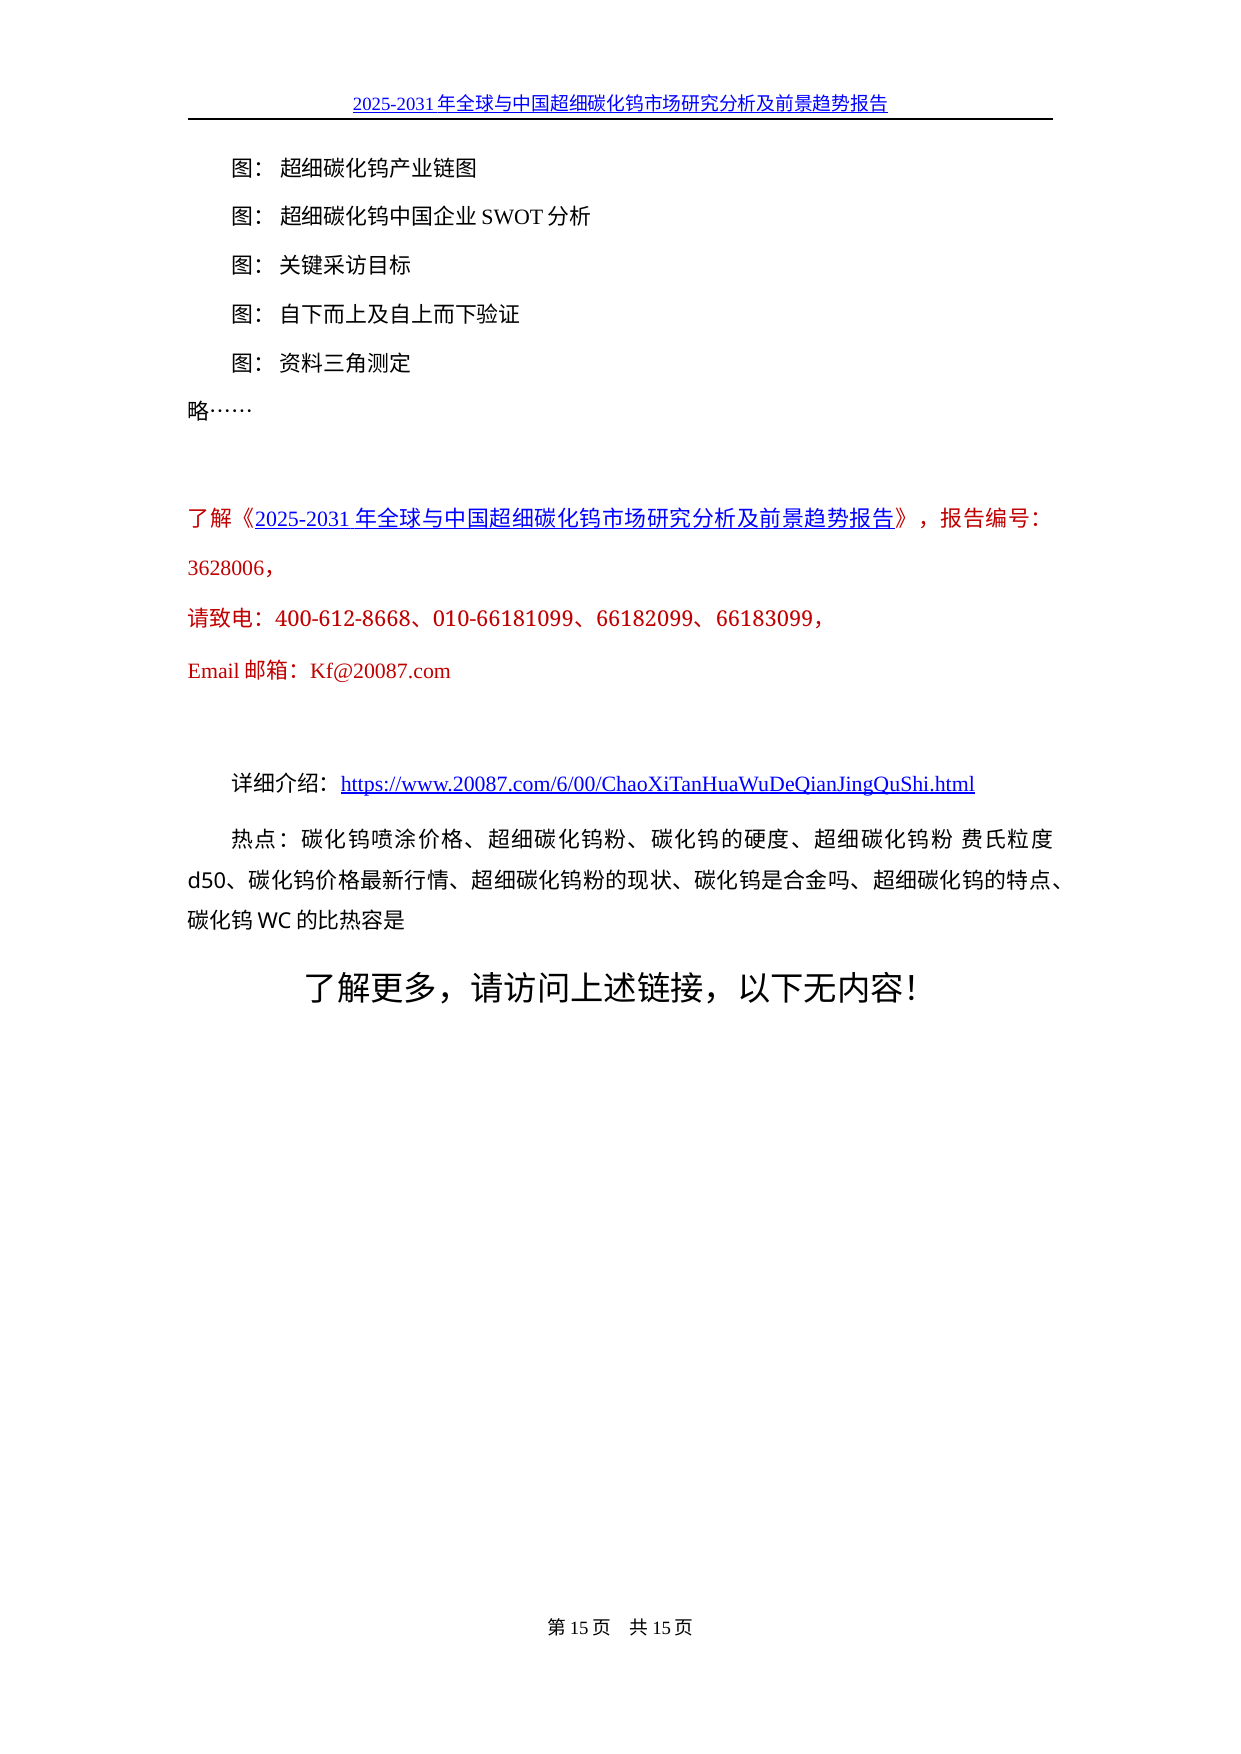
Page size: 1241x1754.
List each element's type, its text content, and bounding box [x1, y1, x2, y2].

text 了解《2025-2031年全球与中国超细碳化钨市场研究分析及前景趋势报告》，报告编号：3628006， [187, 500, 1053, 582]
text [187, 150, 1053, 426]
text 详细介绍：https://www.20087.com/6/00/ChaoXiTanHuaWuDeQianJingQuShi.html [187, 765, 1053, 798]
text 热点：碳化钨喷涂价格、超细碳化钨粉、碳化钨的硬度、超细碳化钨粉 费氏粒度 d50、碳化钨价格最新行情、超细碳化钨粉的现状、碳化钨是合金吗、超细碳化钨的特点、碳化钨WC的比热容是 [187, 822, 1053, 936]
title 了解更多，请访问上述链接，以下无内容！ [187, 953, 1053, 1018]
text Email邮箱：Kf@20087.com [187, 652, 1053, 685]
text 请致电：400-612-8668、010-66181099、66182099、66183099， [187, 601, 1053, 633]
